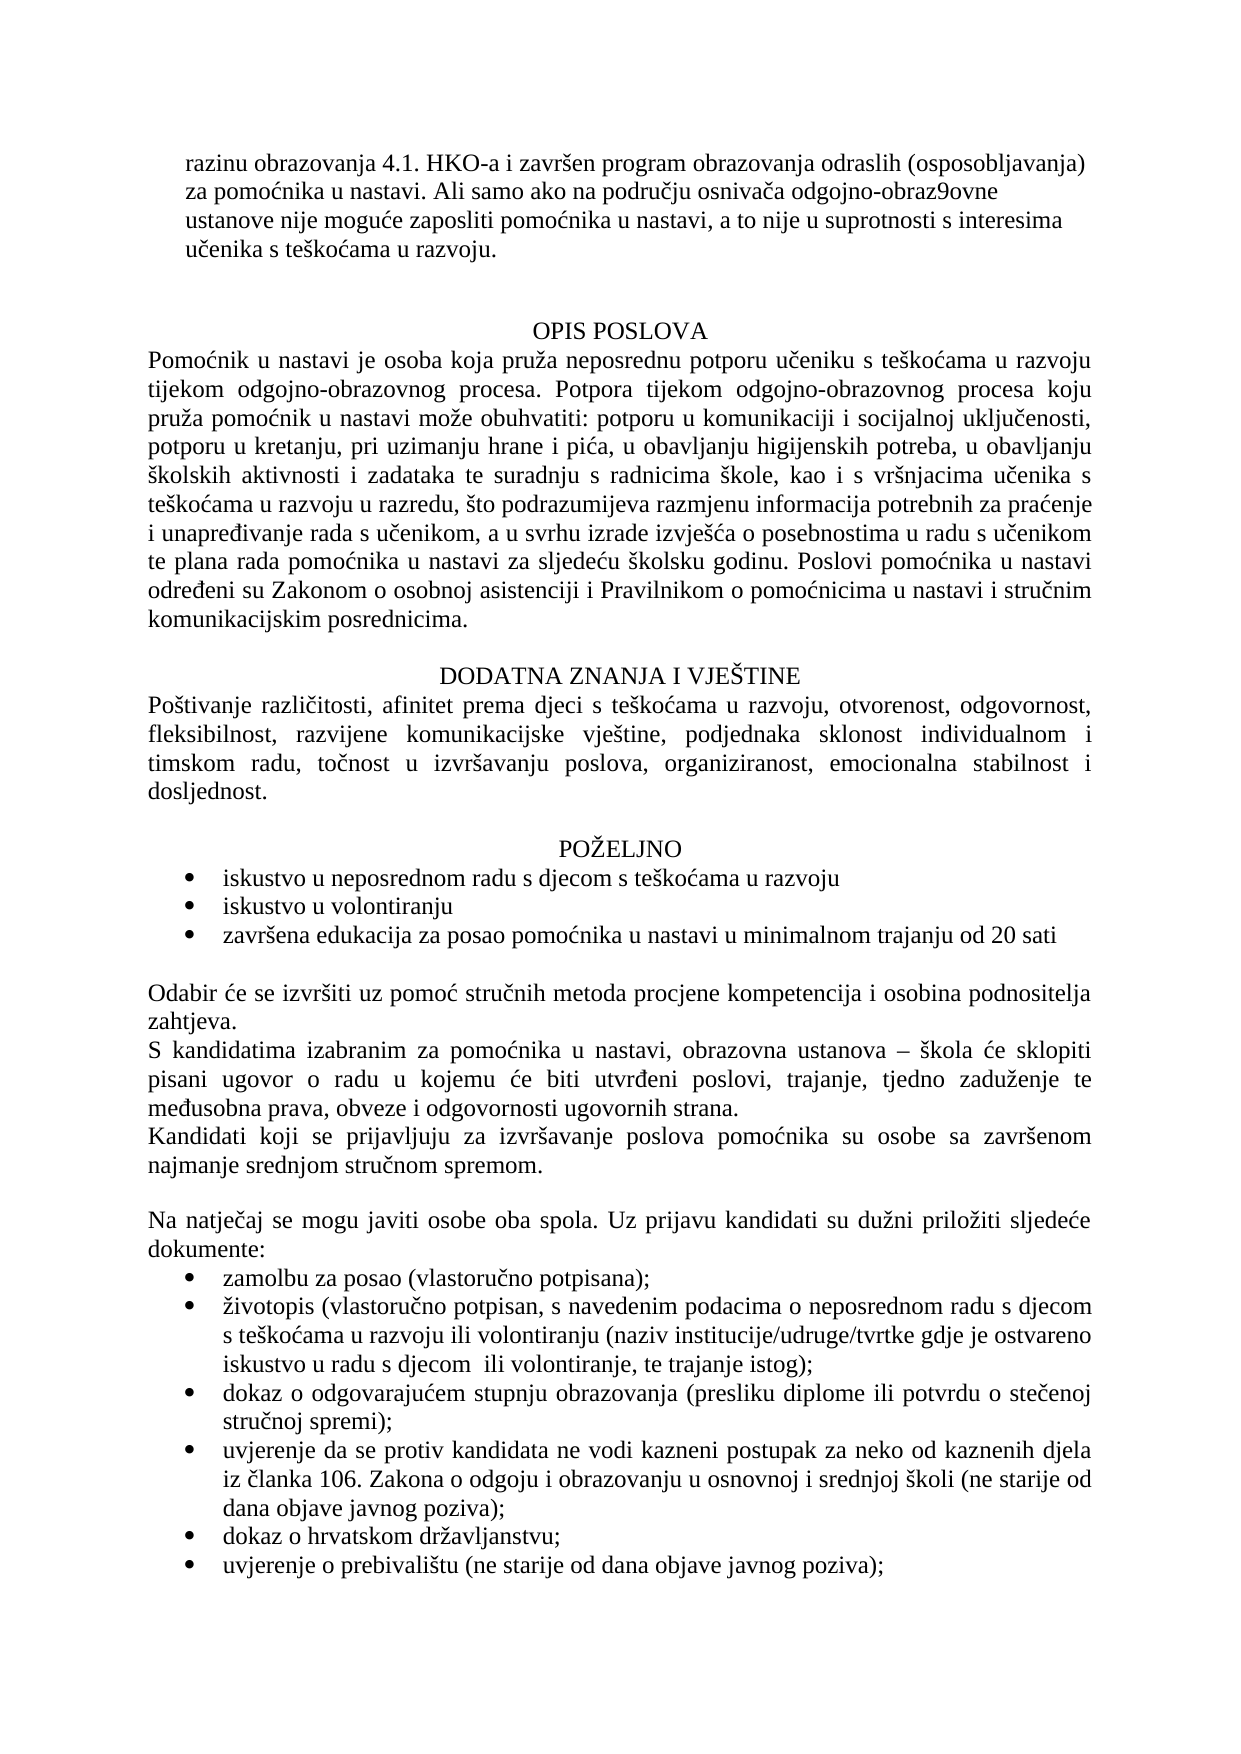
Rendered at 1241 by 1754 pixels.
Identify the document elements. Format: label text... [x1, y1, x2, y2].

list zamolbu za posao (vlastoručno potpisana); [185, 1263, 1093, 1291]
list uvjerenje o prebivalištu (ne starije od dana objave javnog poziva); [185, 1550, 1093, 1579]
list dokaz o odgovarajućem stupnju obrazovanja (presliku diplome ili potvrdu o stečenoj stručnoj spremi); [185, 1378, 1093, 1435]
text Poštivanje različitosti, afinitet prema djeci s teškoćama u razvoju, otvorenost, odgovornost, fleksibilnost, razvijene komunikacijske vještine, podjednaka sklonost individualnom i timskom radu, točnost u izvršavanju poslova, organiziranost, emocionalna stabilnost i dosljednost. [148, 690, 1093, 805]
text DODATNA ZNANJA I VJEŠTINE [148, 661, 1093, 690]
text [185, 148, 1093, 263]
text OPIS POSLOVA [148, 316, 1093, 345]
list dokaz o hrvatskom državljanstvu; [185, 1521, 1093, 1550]
text Na natječaj se mogu javiti osobe oba spola. Uz prijavu kandidati su dužni priložiti sljedeće dokumente: [148, 1205, 1093, 1263]
list iskustvo u neposrednom radu s djecom s teškoćama u razvoju [185, 863, 1093, 891]
text Odabir će se izvršiti uz pomoć stručnih metoda procjene kompetencija i osobina podnositelja zahtjeva. [148, 978, 1093, 1035]
list životopis (vlastoručno potpisan, s navedenim podacima o neposrednom radu s djecom s teškoćama u razvoju ili volontiranju (naziv institucije/udruge/tvrtke gdje je ostvareno iskustvo u radu s djecom ili volontiranje, te trajanje istog); [185, 1291, 1093, 1378]
list uvjerenje da se protiv kandidata ne vodi kazneni postupak za neko od kaznenih djela iz članka 106. Zakona o odgoju i obrazovanju u osnovnoj i srednjoj školi (ne starije od dana objave javnog poziva); [185, 1435, 1093, 1521]
list iskustvo u volontiranju [185, 891, 1093, 920]
text POŽELJNO [148, 834, 1093, 863]
text Kandidati koji se prijavljuju za izvršavanje poslova pomoćnika su osobe sa završenom najmanje srednjom stručnom spremom. [148, 1121, 1093, 1179]
text S kandidatima izabranim za pomoćnika u nastavi, obrazovna ustanova – škola će sklopiti pisani ugovor o radu u kojemu će biti utvrđeni poslovi, trajanje, tjedno zaduženje te međusobna prava, obveze i odgovornosti ugovornih strana. [148, 1035, 1093, 1121]
list završena edukacija za posao pomoćnika u nastavi u minimalnom trajanju od 20 sati [185, 920, 1093, 949]
text Pomoćnik u nastavi je osoba koja pruža neposrednu potporu učeniku s teškoćama u razvoju tijekom odgojno-obrazovnog procesa. Potpora tijekom odgojno-obrazovnog procesa koju pruža pomoćnik u nastavi može obuhvatiti: potporu u komunikaciji i socijalnoj uključenosti, potporu u kretanju, pri uzimanju hrane i pića, u obavljanju higijenskih potreba, u obavljanju školskih aktivnosti i zadataka te suradnju s radnicima škole, kao i s vršnjacima učenika s teškoćama u razvoju u razredu, što podrazumijeva razmjenu informacija potrebnih za praćenje i unapređivanje rada s učenikom, a u svrhu izrade izvješća o posebnostima u radu s učenikom te plana rada pomoćnika u nastavi za sljedeću školsku godinu. Poslovi pomoćnika u nastavi određeni su Zakonom o osobnoj asistenciji i Pravilnikom o pomoćnicima u nastavi i stručnim komunikacijskim posrednicima. [148, 345, 1093, 633]
